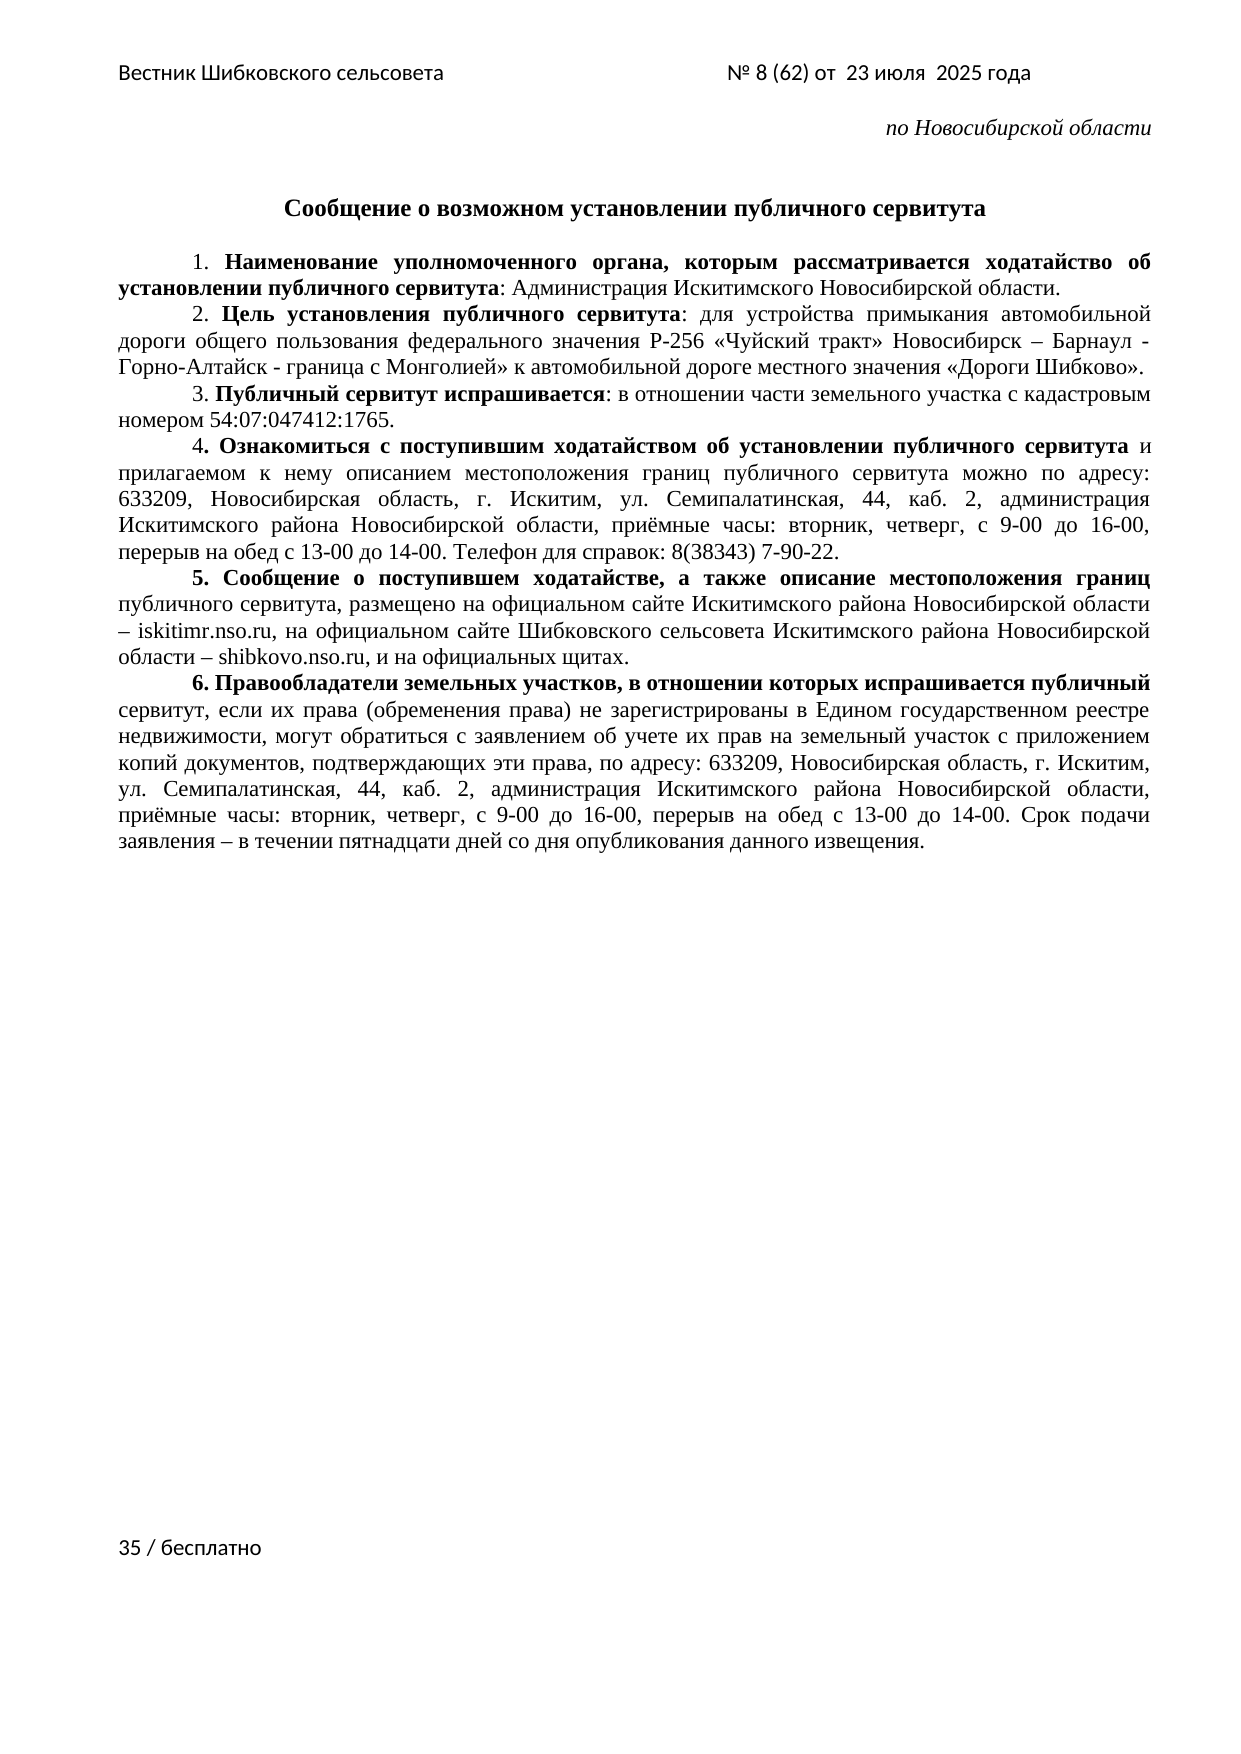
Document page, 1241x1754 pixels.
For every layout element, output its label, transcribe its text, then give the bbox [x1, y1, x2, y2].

text 2. Цель установления публичного сервитута: для устройства примыкания автомобильной дороги общего пользования федерального значения Р-256 «Чуйский тракт» Новосибирск – Барнаул - Горно-Алтайск - граница с Монголией» к автомобильной дороге местного значения «Дороги Шибково». [118, 301, 1152, 379]
text 4. Ознакомиться с поступившим ходатайством об установлении публичного сервитута и прилагаемом к нему описанием местоположения границ публичного сервитута можно по адресу: 633209, Новосибирская область, г. Искитим, ул. Семипалатинская, 44, каб. 2, администрация Искитимского района Новосибирской области, приёмные часы: вторник, четверг, с 9-00 до 16-00, перерыв на обед с 13-00 до 14-00. Телефон для справок: 8(38343) 7-90-22. [118, 432, 1152, 564]
text по Новосибирской области [148, 114, 1152, 140]
text 3. Публичный сервитут испрашивается: в отношении части земельного участка с кадастровым номером 54:07:047412:1765. [118, 379, 1152, 432]
text 1. Наименование уполномоченного органа, которым рассматривается ходатайство об установлении публичного сервитута: Администрация Искитимского Новосибирской области. [118, 248, 1152, 301]
text Сообщение о возможном установлении публичного сервитута [118, 193, 1152, 221]
text 6. Правообладатели земельных участков, в отношении которых испрашивается публичный сервитут, если их права (обременения права) не зарегистрированы в Едином государственном реестре недвижимости, могут обратиться с заявлением об учете их прав на земельный участок с приложением копий документов, подтверждающих эти права, по адресу: 633209, Новосибирская область, г. Искитим, ул. Семипалатинская, 44, каб. 2, администрация Искитимского района Новосибирской области, приёмные часы: вторник, четверг, с 9-00 до 16-00, перерыв на обед с 13-00 до 14-00. Срок подачи заявления – в течении пятнадцати дней со дня опубликования данного извещения. [118, 669, 1152, 854]
text 5. Сообщение о поступившем ходатайстве, а также описание местоположения границ публичного сервитута, размещено на официальном сайте Искитимского района Новосибирской области – iskitimr.nso.ru, на официальном сайте Шибковского сельсовета Искитимского района Новосибирской области – shibkovo.nso.ru, и на официальных щитах. [118, 564, 1152, 669]
